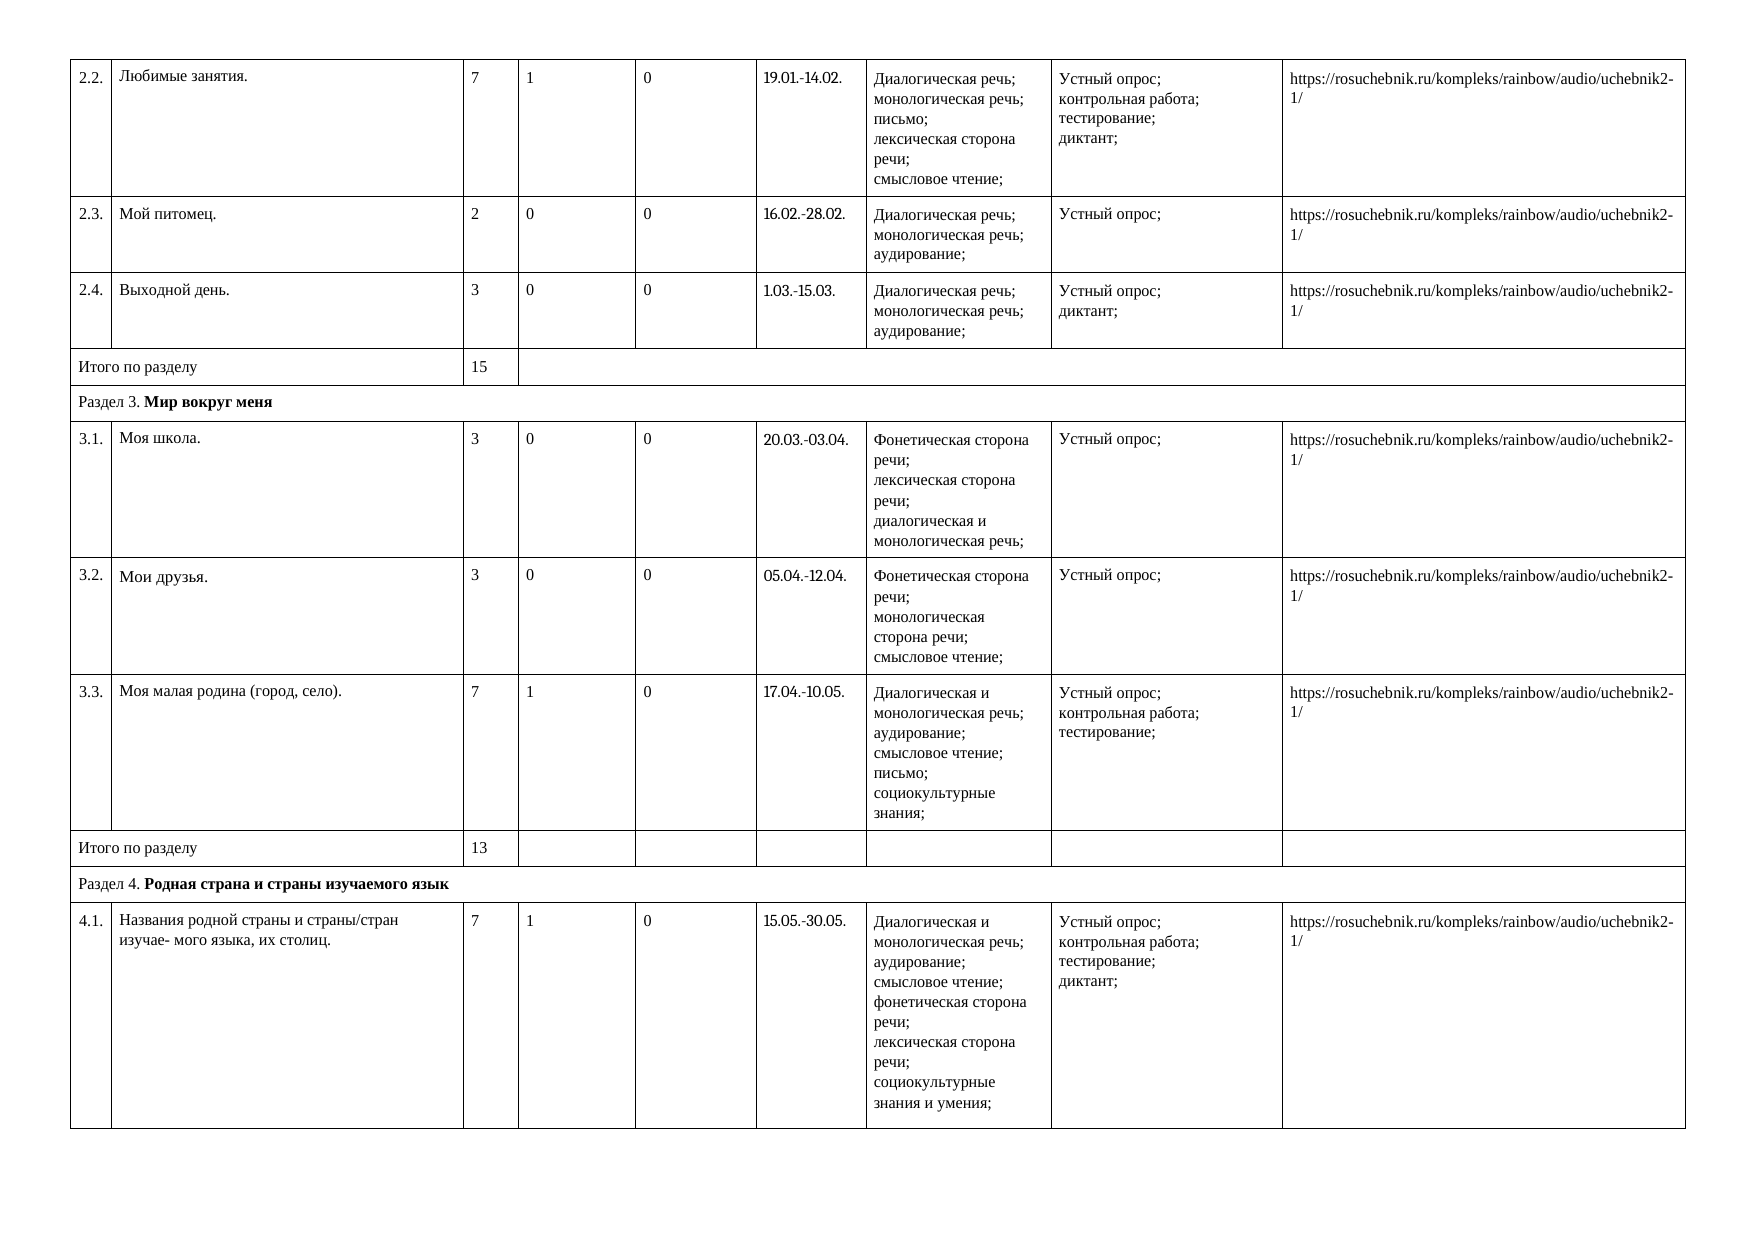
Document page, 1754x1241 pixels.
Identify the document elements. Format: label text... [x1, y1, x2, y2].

table_header Диалогическая речь; монологическая речь; письмо; лексическая сторона речи; смысловое чтение; [867, 60, 1051, 196]
table_cell 0 [636, 422, 756, 557]
table_cell https://rosuchebnik.ru/kompleks/rainbow/audio/uchebnik2-1/ [1283, 558, 1685, 673]
table_cell 3.2. [71, 558, 111, 673]
table_cell [1052, 831, 1282, 866]
table_cell 3.3. [71, 675, 111, 830]
table_header Устный опрос; контрольная работа; тестирование; диктант; [1052, 60, 1282, 196]
table_cell Мой питомец. [112, 197, 463, 272]
table_header Любимые занятия. [112, 60, 463, 196]
table_cell Итого по разделу [71, 349, 463, 384]
table_cell 3.1. [71, 422, 111, 557]
table_cell Раздел 4. Родная страна и страны изучаемого язык [71, 867, 1685, 902]
table_cell Выходной день. [112, 273, 463, 348]
table_cell Диалогическая и монологическая речь; аудирование; смысловое чтение; письмо; социокультурные знания; [867, 675, 1051, 830]
table_cell 15.05.-30.05. [757, 903, 866, 1128]
table_cell Диалогическая и монологическая речь; аудирование; смысловое чтение; фонетическая сторона речи; лексическая сторона речи; социокультурные знания и умения; [867, 903, 1051, 1128]
table_header 19.01.-14.02. [757, 60, 866, 196]
table_cell 3 [464, 422, 518, 557]
table_header 2.2. [71, 60, 111, 196]
table_cell [757, 831, 866, 866]
table_cell Моя школа. [112, 422, 463, 557]
table_cell 2 [464, 197, 518, 272]
table_cell Устный опрос; контрольная работа; тестирование; диктант; [1052, 903, 1282, 1128]
table_cell [1283, 831, 1685, 866]
table_cell 2.4. [71, 273, 111, 348]
table_cell Раздел 3. Мир вокруг меня [71, 386, 1685, 421]
table_cell 0 [636, 903, 756, 1128]
table_cell 4.1. [71, 903, 111, 1128]
table_cell 0 [636, 558, 756, 673]
table_cell [867, 831, 1051, 866]
table_cell 0 [636, 675, 756, 830]
table_cell 15 [464, 349, 518, 384]
table_cell 20.03.-03.04. [757, 422, 866, 557]
table_cell Названия родной страны и страны/стран изучае- мого языка, их столиц. [112, 903, 463, 1128]
table_cell 17.04.-10.05. [757, 675, 866, 830]
table_cell Устный опрос; [1052, 558, 1282, 673]
table_cell 0 [636, 197, 756, 272]
table_cell Мои друзья. [112, 558, 463, 673]
table_cell Фонетическая сторона речи; монологическая сторона речи; смысловое чтение; [867, 558, 1051, 673]
table_cell 05.04.-12.04. [757, 558, 866, 673]
table_cell 1 [519, 675, 635, 830]
table_cell [636, 831, 756, 866]
table_cell https://rosuchebnik.ru/kompleks/rainbow/audio/uchebnik2-1/ [1283, 422, 1685, 557]
table_cell https://rosuchebnik.ru/kompleks/rainbow/audio/uchebnik2-1/ [1283, 675, 1685, 830]
table_cell Устный опрос; [1052, 422, 1282, 557]
table_cell 7 [464, 675, 518, 830]
table_header 0 [636, 60, 756, 196]
table_cell Фонетическая сторона речи; лексическая сторона речи; диалогическая и монологическая речь; [867, 422, 1051, 557]
table_cell 1 [519, 903, 635, 1128]
table_cell 0 [519, 558, 635, 673]
table_cell 0 [519, 422, 635, 557]
table_cell [519, 349, 1685, 384]
table_cell Устный опрос; контрольная работа; тестирование; [1052, 675, 1282, 830]
table_cell Итого по разделу [71, 831, 463, 866]
table_cell [519, 831, 635, 866]
table_header https://rosuchebnik.ru/kompleks/rainbow/audio/uchebnik2-1/ [1283, 60, 1685, 196]
table_cell Устный опрос; диктант; [1052, 273, 1282, 348]
table_cell 3 [464, 558, 518, 673]
table_header 1 [519, 60, 635, 196]
table_cell Диалогическая речь; монологическая речь; аудирование; [867, 273, 1051, 348]
table_cell 2.3. [71, 197, 111, 272]
table_cell 1.03.-15.03. [757, 273, 866, 348]
table_cell https://rosuchebnik.ru/kompleks/rainbow/audio/uchebnik2-1/ [1283, 273, 1685, 348]
table_cell https://rosuchebnik.ru/kompleks/rainbow/audio/uchebnik2-1/ [1283, 903, 1685, 1128]
table_cell 0 [636, 273, 756, 348]
table_cell 3 [464, 273, 518, 348]
table_cell 0 [519, 273, 635, 348]
table_cell https://rosuchebnik.ru/kompleks/rainbow/audio/uchebnik2-1/ [1283, 197, 1685, 272]
table_cell 7 [464, 903, 518, 1128]
table_cell Моя малая родина (город, село). [112, 675, 463, 830]
table_cell 0 [519, 197, 635, 272]
table_cell Диалогическая речь; монологическая речь; аудирование; [867, 197, 1051, 272]
table_cell 16.02.-28.02. [757, 197, 866, 272]
table_header 7 [464, 60, 518, 196]
table_cell Устный опрос; [1052, 197, 1282, 272]
table_cell 13 [464, 831, 518, 866]
